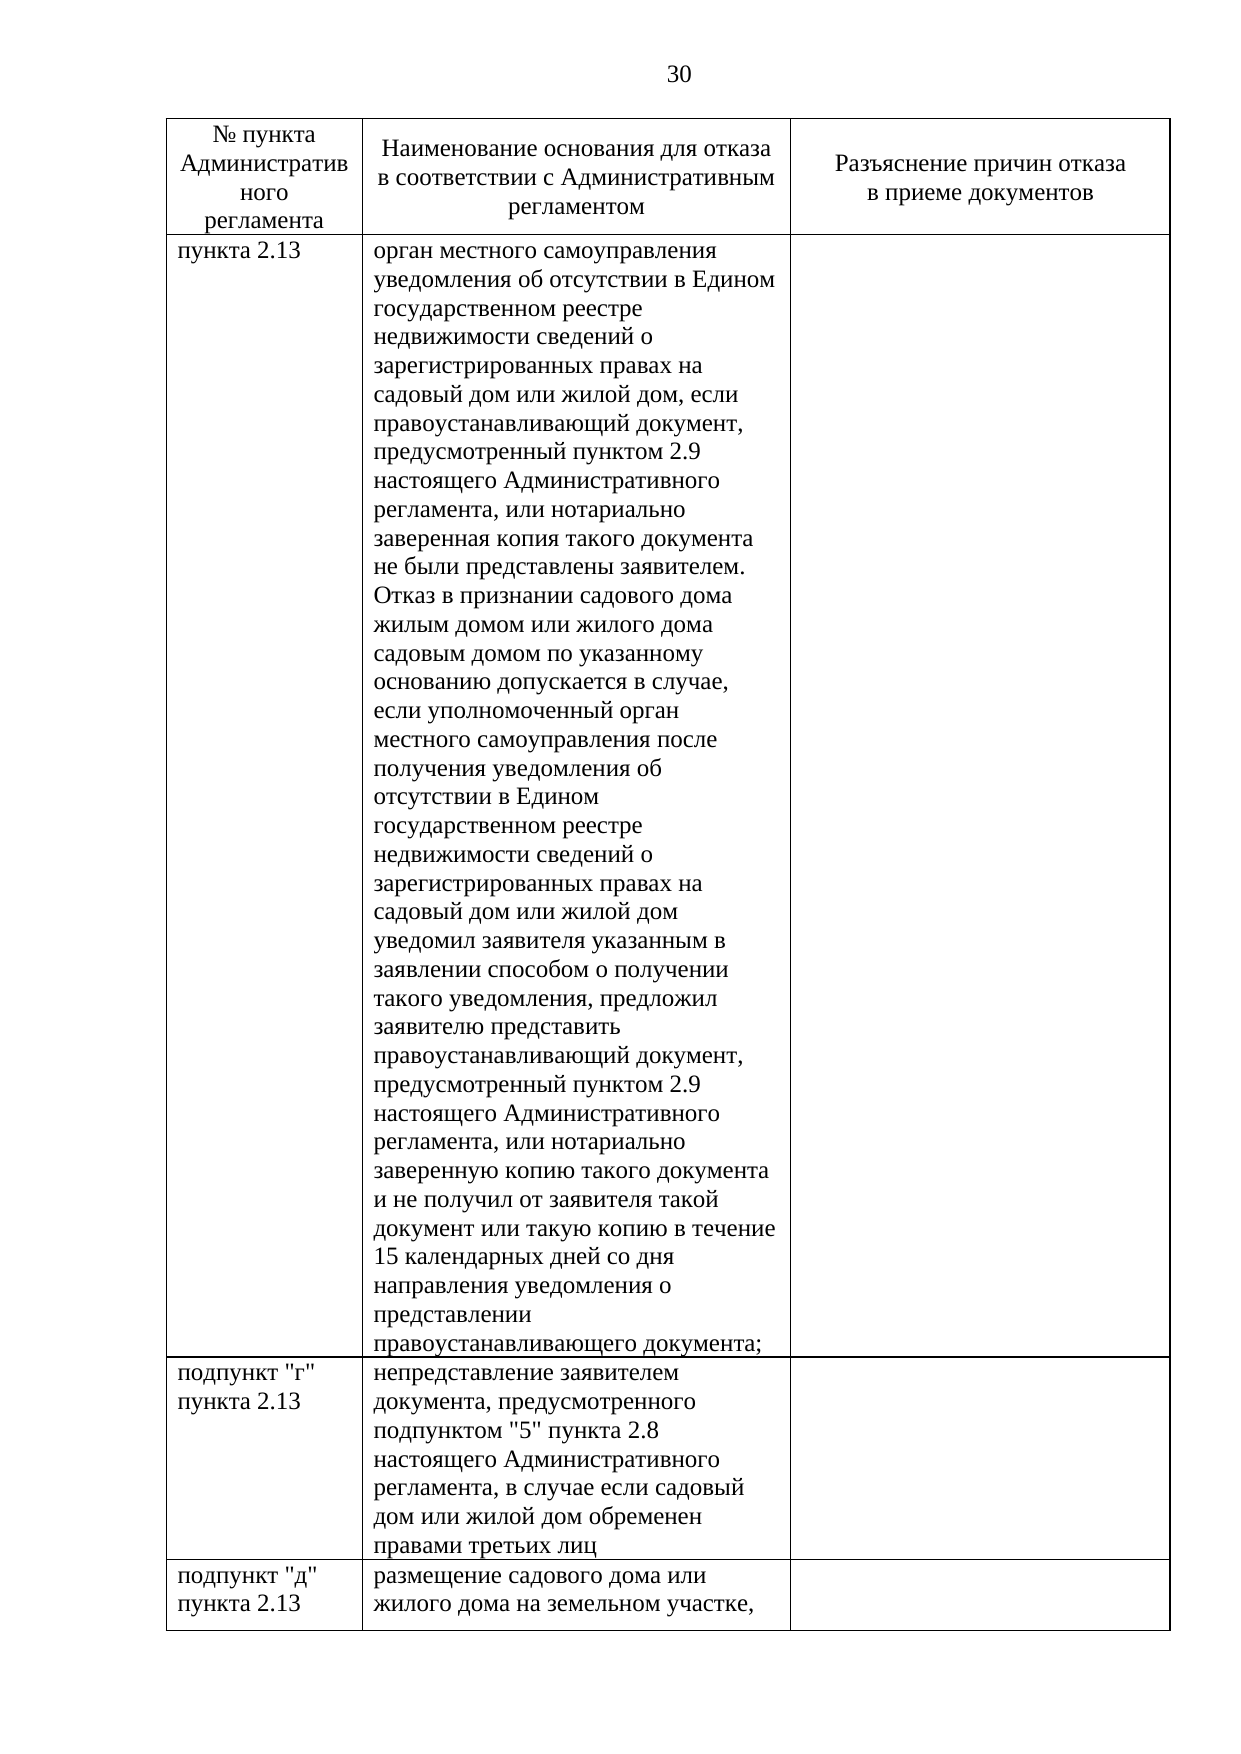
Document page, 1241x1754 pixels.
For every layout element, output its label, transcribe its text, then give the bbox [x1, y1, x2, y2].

table_header Разъяснение причин отказа в приеме документов [791, 119, 1169, 234]
table_cell подпункт "в" пункта 2.13 [167, 235, 362, 1356]
table_header № пункта Административного регламента [167, 119, 362, 234]
table_cell непредставление заявителем документа, предусмотренного подпунктом "5" пункта 2.8 настоящего Административного регламента, в случае если садовый дом или жилой дом обременен правами третьих лиц [363, 1358, 790, 1559]
table_cell подпункт "д" пункта 2.13 [167, 1560, 362, 1630]
table_cell [791, 1560, 1169, 1630]
table_cell [791, 1358, 1169, 1559]
table_cell подпункт "г" пункта 2.13 [167, 1358, 362, 1559]
table_header Наименование основания для отказа в соответствии с Административным регламентом [363, 119, 790, 234]
table_cell [791, 235, 1169, 1356]
